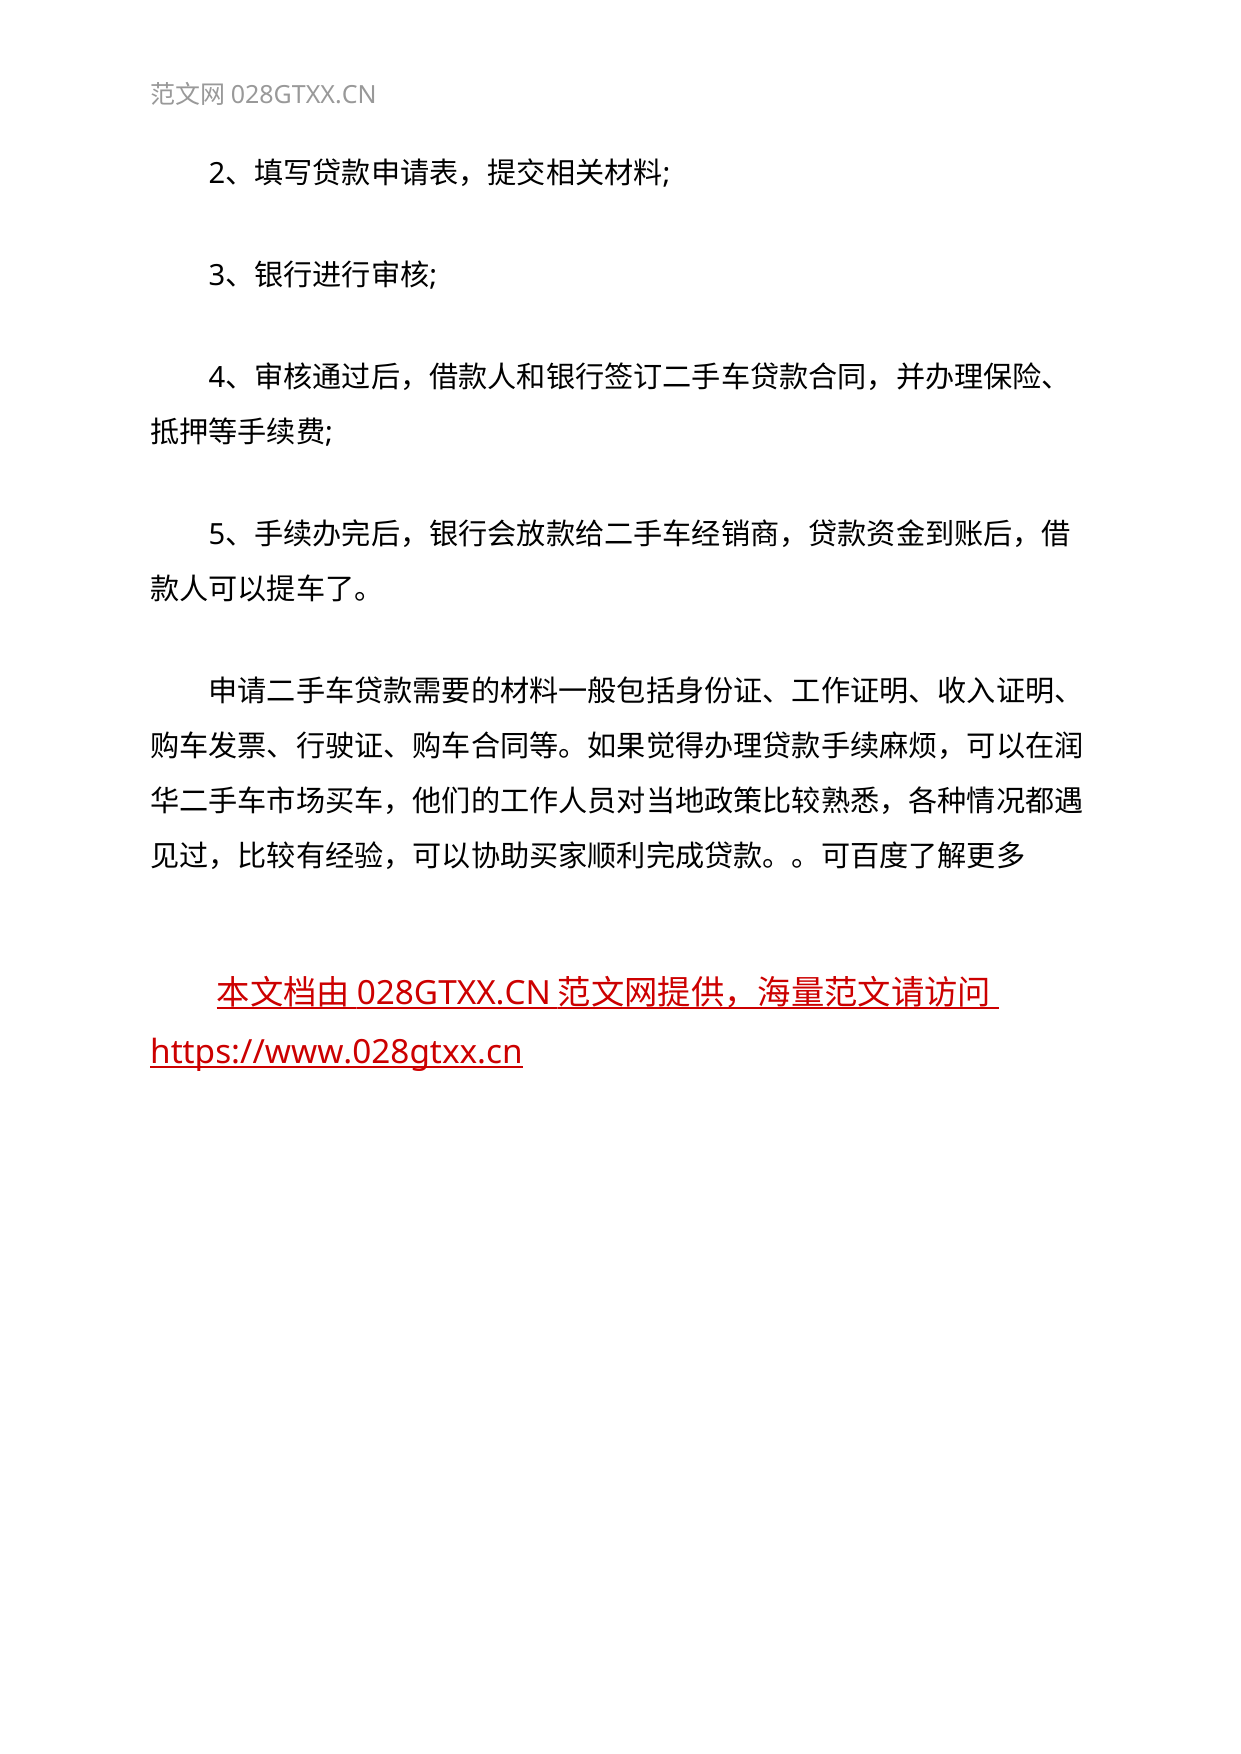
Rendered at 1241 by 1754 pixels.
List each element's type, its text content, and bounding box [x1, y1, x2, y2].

text 申请二手车贷款需要的材料一般包括身份证、工作证明、收入证明、购车发票、行驶证、购车合同等。如果觉得办理贷款手续麻烦，可以在润华二手车市场买车，他们的工作人员对当地政策比较熟悉，各种情况都遇见过，比较有经验，可以协助买家顺利完成贷款。。可百度了解更多 [150, 668, 1090, 875]
text 2、填写贷款申请表，提交相关材料; [150, 150, 1090, 192]
text 4、审核通过后，借款人和银行签订二手车贷款合同，并办理保险、抵押等手续费; [150, 354, 1090, 451]
text 5、手续办完后，银行会放款给二手车经销商，贷款资金到账后，借款人可以提车了。 [150, 511, 1090, 608]
text 3、银行进行审核; [150, 252, 1090, 294]
text 本文档由028GTXX.CN范文网提供，海量范文请访问 https://www.028gtxx.cn [150, 965, 1090, 1073]
